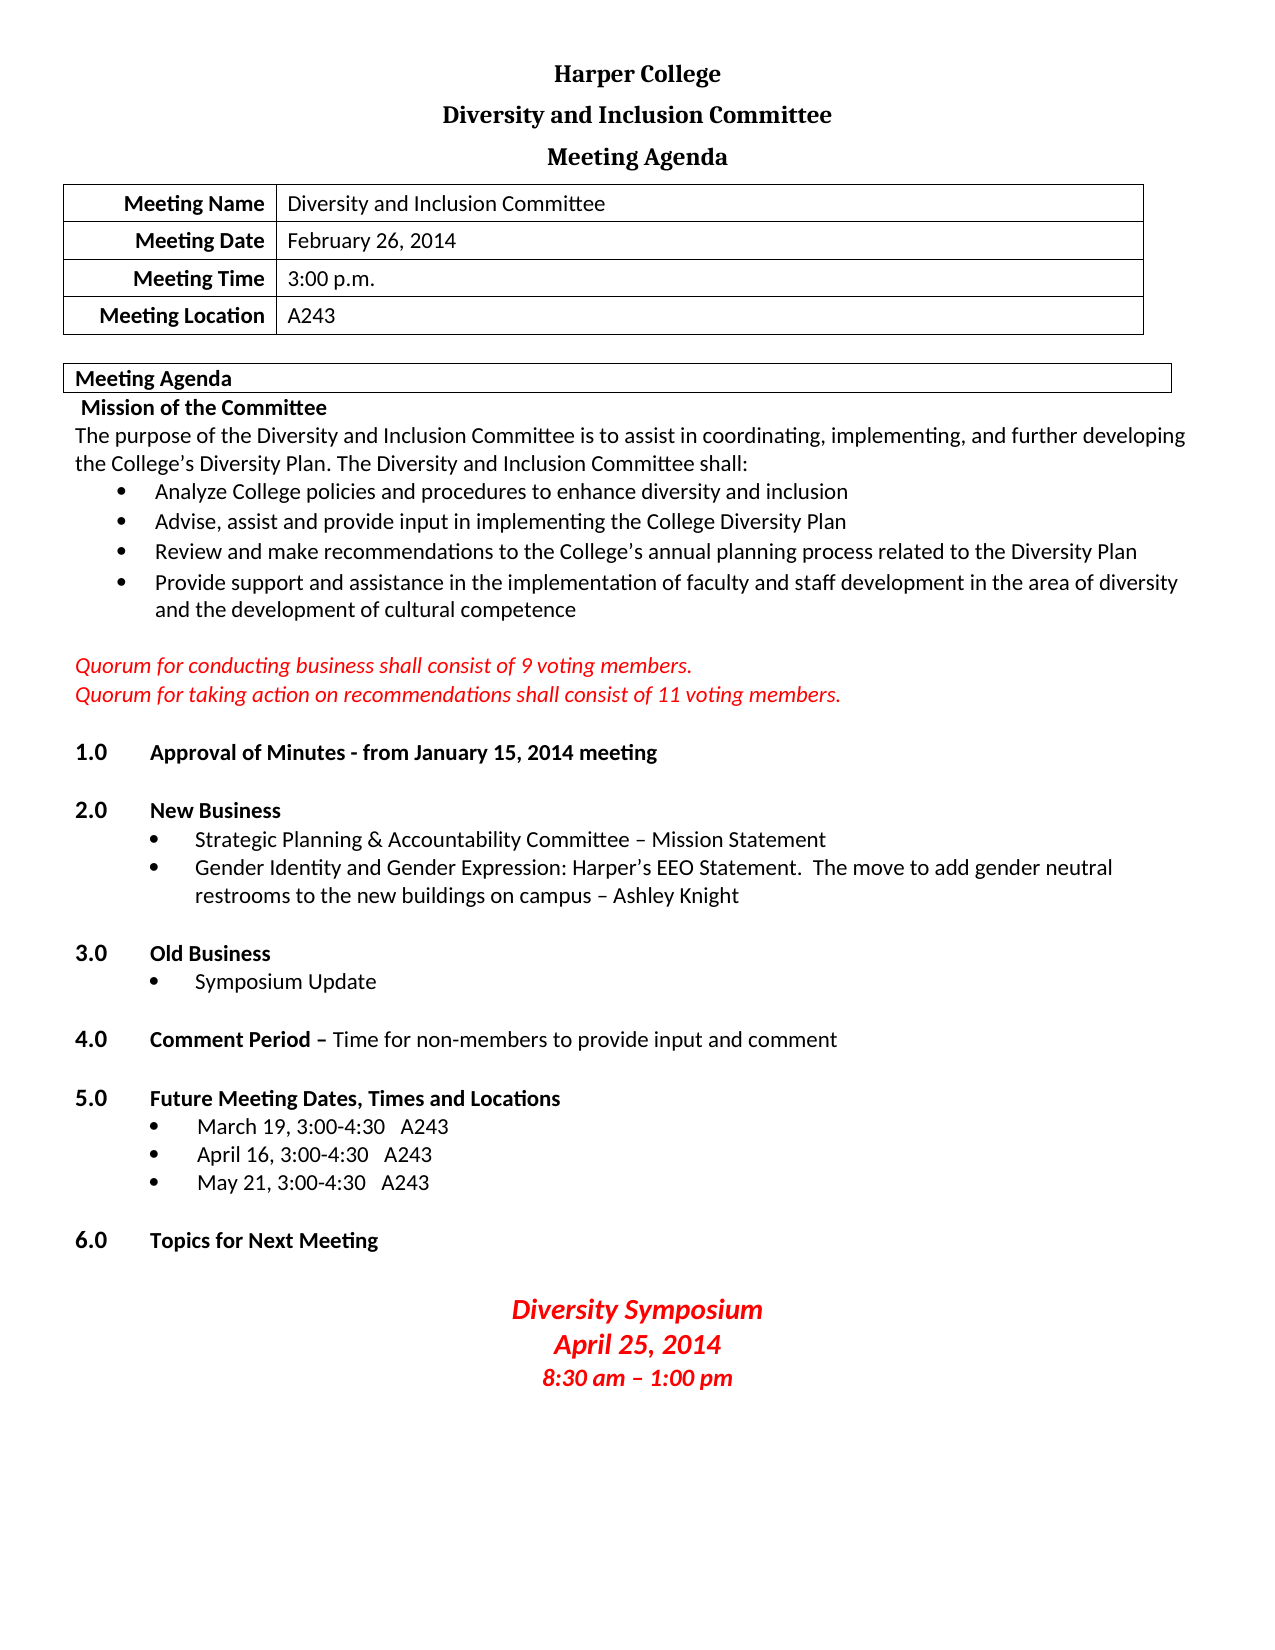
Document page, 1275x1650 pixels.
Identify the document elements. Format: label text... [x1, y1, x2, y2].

list New Business [75, 794, 1200, 825]
text Meeting Agenda [75, 142, 1200, 171]
list Symposium Update [150, 967, 1200, 995]
table_cell 3:00 p.m. [277, 260, 1143, 296]
list Review and make recommendations to the College’s annual planning process related to the Diversity Plan [117, 537, 1200, 565]
table_header Meeting Name [64, 185, 276, 221]
list Advise, assist and provide input in implementing the College Diversity Plan [117, 507, 1200, 535]
list Gender Identity and Gender Expression: Harper’s EEO Statement. The move to add gender neutral restrooms to the new buildings on campus – Ashley Knight [150, 853, 1200, 909]
text 8:30 am – 1:00 pm [75, 1362, 1200, 1392]
list Analyze College policies and procedures to enhance diversity and inclusion [117, 477, 1200, 505]
list Future Meeting Dates, Times and Locations [75, 1082, 1200, 1112]
text Harper College [75, 60, 1200, 89]
text Mission of the Committee [75, 393, 1200, 421]
table_cell February 26, 2014 [277, 222, 1143, 259]
text Diversity and Inclusion Committee [75, 101, 1200, 130]
text April 25, 2014 [75, 1326, 1200, 1362]
table_header Meeting Agenda [64, 364, 1171, 392]
list Comment Period – Time for non-members to provide input and comment [75, 1023, 1200, 1054]
list Strategic Planning & Accountability Committee – Mission Statement [150, 825, 1200, 853]
list Provide support and assistance in the implementation of faculty and staff development in the area of diversity and the development of cultural competence [117, 568, 1200, 624]
table_cell Meeting Date [64, 222, 276, 259]
table_header Diversity and Inclusion Committee [277, 185, 1143, 221]
list May 21, 3:00-4:30 A243 [150, 1168, 1200, 1197]
list Quorum for taking action on recommendations shall consist of 11 voting members. [75, 680, 1200, 708]
text Diversity Symposium [75, 1291, 1200, 1326]
table_cell A243 [277, 297, 1143, 334]
text The purpose of the Diversity and Inclusion Committee is to assist in coordinating, implementing, and further developing the College’s Diversity Plan. The Diversity and Inclusion Committee shall: [75, 421, 1200, 477]
list Approval of Minutes - from January 15, 2014 meeting [75, 736, 1200, 794]
table_cell Meeting Time [64, 260, 276, 296]
list Quorum for conducting business shall consist of 9 voting members. [75, 652, 1200, 680]
table_cell Meeting Location [64, 297, 276, 334]
list March 19, 3:00-4:30 A243 [150, 1112, 1200, 1141]
list April 16, 3:00-4:30 A243 [150, 1141, 1200, 1168]
list Old Business [75, 937, 1200, 967]
list Topics for Next Meeting [75, 1224, 1200, 1255]
